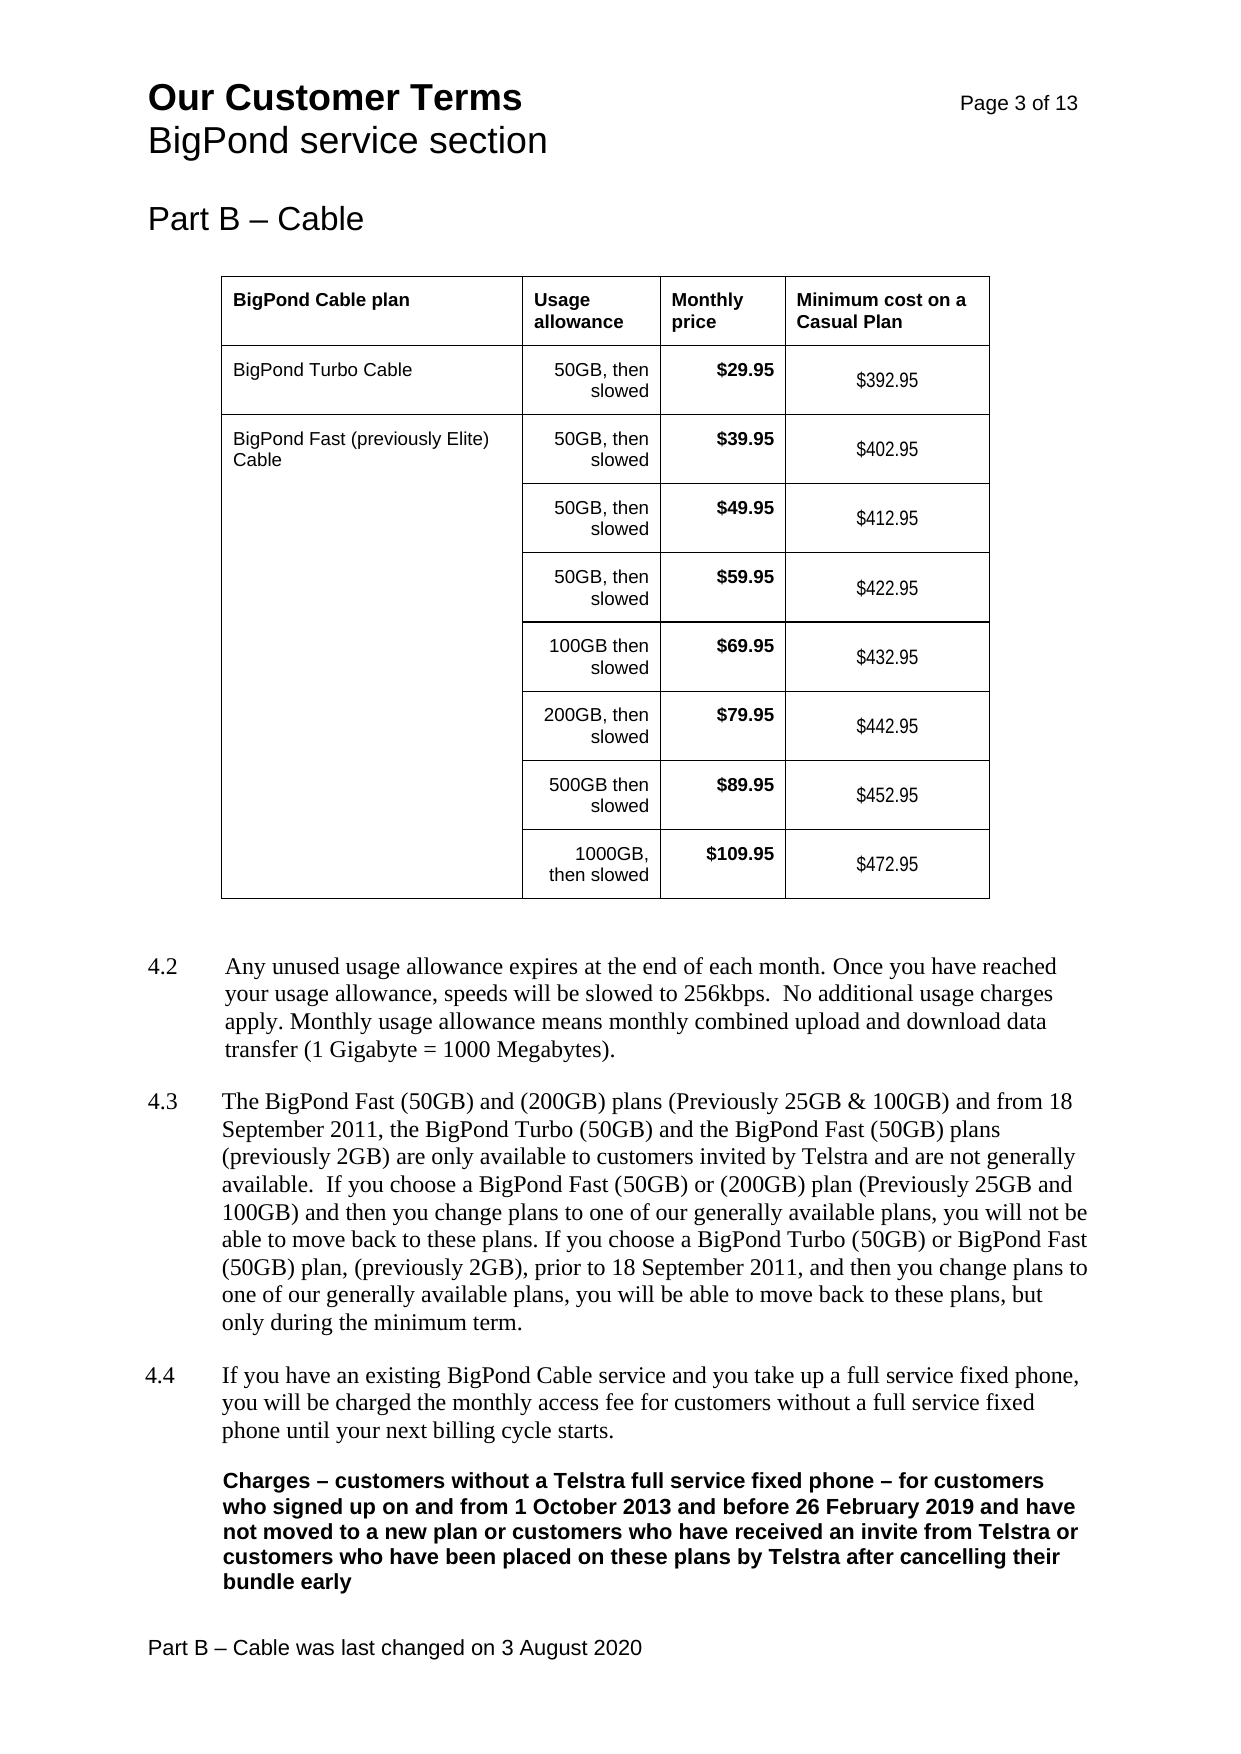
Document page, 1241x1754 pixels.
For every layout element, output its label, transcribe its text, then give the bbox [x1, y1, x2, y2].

table_cell $432.95 [786, 623, 989, 691]
table_cell $412.95 [786, 484, 989, 552]
table_cell $442.95 [786, 692, 989, 760]
table_cell 200GB, then slowed [523, 692, 660, 760]
table_header Minimum cost on a Casual Plan [786, 277, 989, 345]
table_cell $39.95 [661, 415, 785, 483]
table_cell BigPond Fast (previously Elite) Cable [222, 415, 522, 898]
table_cell BigPond Turbo Cable [222, 346, 522, 414]
subtitle Any unused usage allowance expires at the end of each month. Once you have reached your usage allowance, speeds will be slowed to 256kbps. No additional usage charges apply. Monthly usage allowance means monthly combined upload and download data transfer (1 Gigabyte = 1000 Megabytes). [148, 952, 1092, 1062]
subtitle Charges – customers without a Telstra full service fixed phone – for customers who signed up on and from 1 October 2013 and before 26 February 2019 and have not moved to a new plan or customers who have received an invite from Telstra or customers who have been placed on these plans by Telstra after cancelling their bundle early [223, 1468, 1092, 1594]
subtitle The BigPond Fast (50GB) and (200GB) plans (Previously 25GB & 100GB) and from 18 September 2011, the BigPond Turbo (50GB) and the BigPond Fast (50GB) plans (previously 2GB) are only available to customers invited by Telstra and are not generally available. If you choose a BigPond Fast (50GB) or (200GB) plan (Previously 25GB and 100GB) and then you change plans to one of our generally available plans, you will not be able to move back to these plans. If you choose a BigPond Turbo (50GB) or BigPond Fast (50GB) plan, (previously 2GB), prior to 18 September 2011, and then you change plans to one of our generally available plans, you will be able to move back to these plans, but only during the minimum term. [148, 1087, 1092, 1336]
table_cell 500GB then slowed [523, 761, 660, 829]
table_cell $59.95 [661, 553, 785, 621]
table_cell $402.95 [786, 415, 989, 483]
table_cell $472.95 [786, 830, 989, 898]
table_cell 50GB, then slowed [523, 346, 660, 414]
table_header Usage allowance [523, 277, 660, 345]
table_cell $109.95 [661, 830, 785, 898]
table_cell $89.95 [661, 761, 785, 829]
table_cell $392.95 [786, 346, 989, 414]
table_header Monthly price [661, 277, 785, 345]
table_cell $29.95 [661, 346, 785, 414]
table_cell 50GB, then slowed [523, 553, 660, 621]
table_cell $69.95 [661, 623, 785, 691]
table_cell 100GB then slowed [523, 623, 660, 691]
table_cell $79.95 [661, 692, 785, 760]
table_cell $452.95 [786, 761, 989, 829]
table_cell 1000GB, then slowed [523, 830, 660, 898]
subtitle If you have an existing BigPond Cable service and you take up a full service fixed phone, you will be charged the monthly access fee for customers without a full service fixed phone until your next billing cycle starts. [145, 1361, 1092, 1443]
table_cell 50GB, then slowed [523, 415, 660, 483]
table_header BigPond Cable plan [222, 277, 522, 345]
table_cell $422.95 [786, 553, 989, 621]
table_cell 50GB, then slowed [523, 484, 660, 552]
table_cell $49.95 [661, 484, 785, 552]
